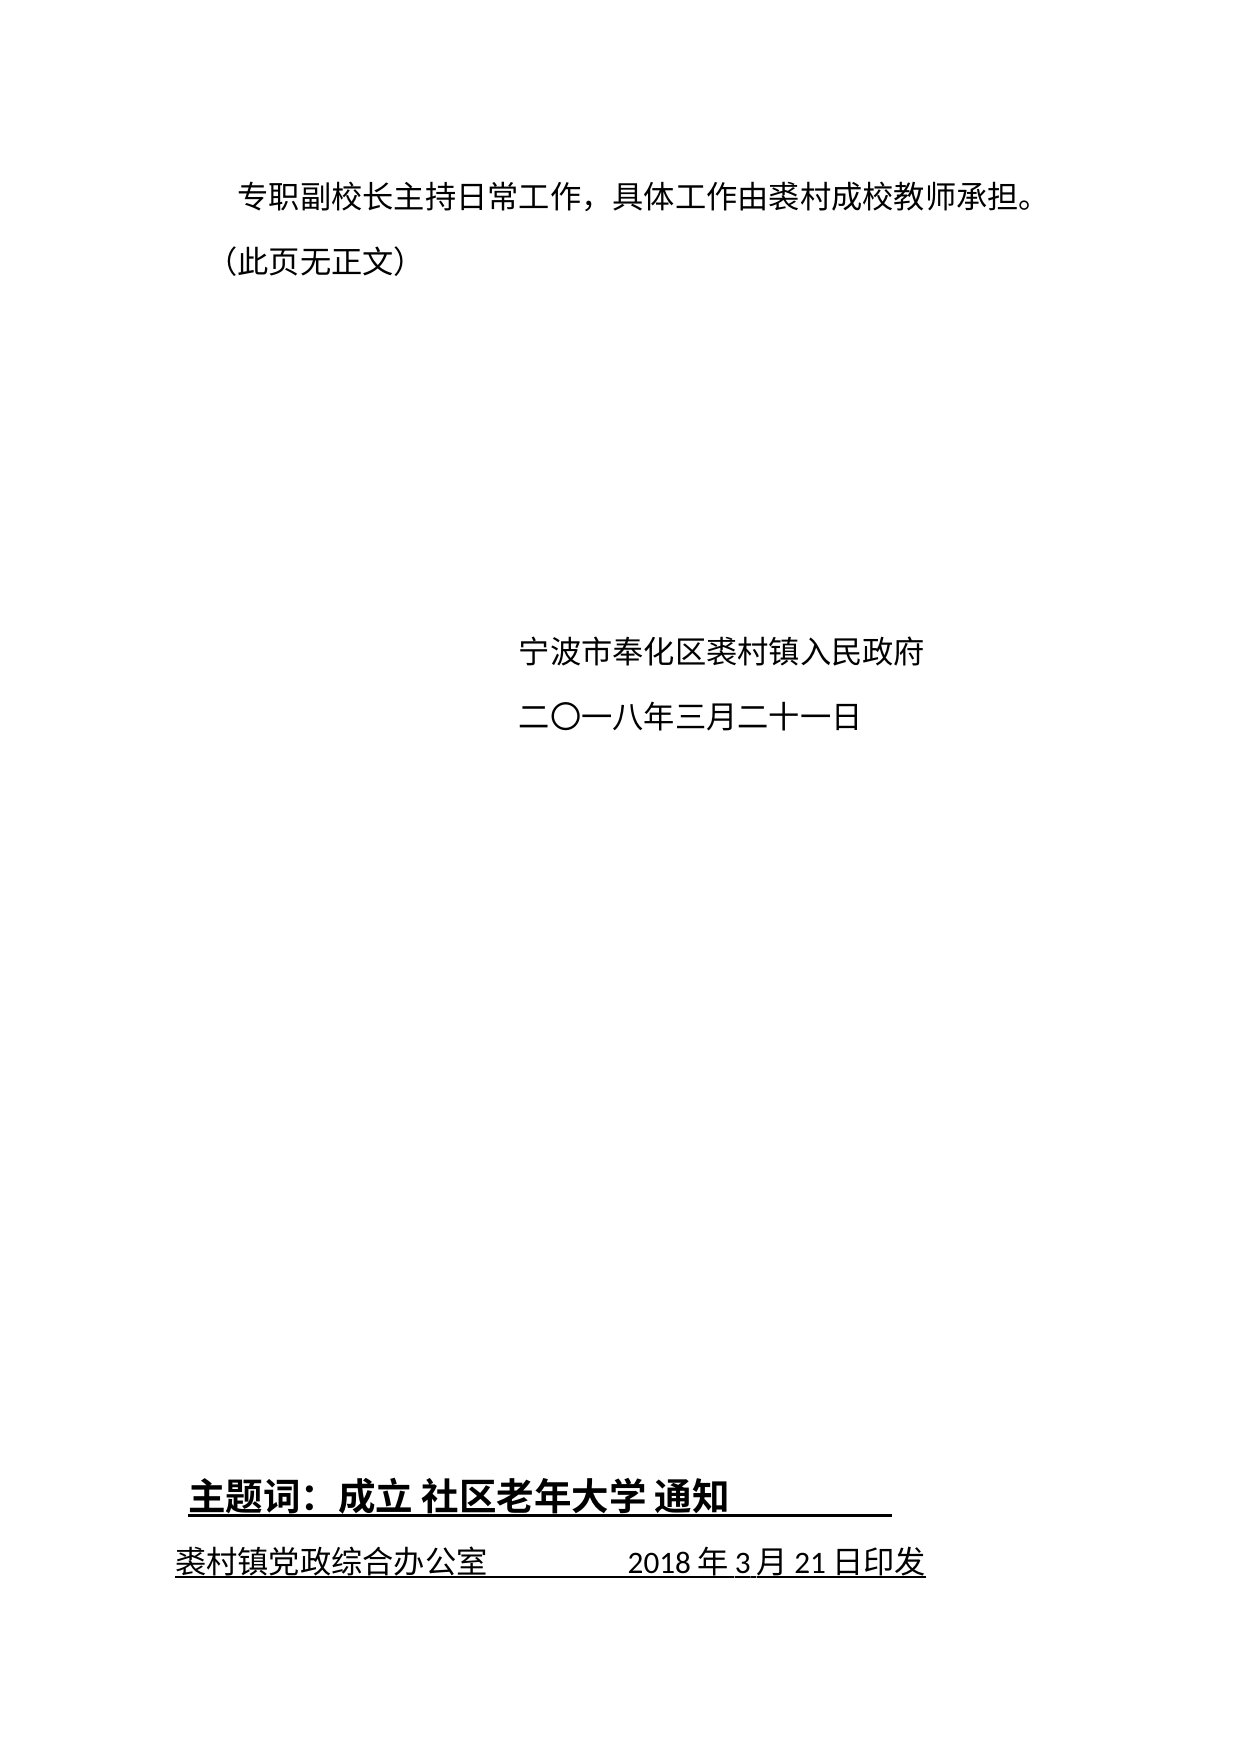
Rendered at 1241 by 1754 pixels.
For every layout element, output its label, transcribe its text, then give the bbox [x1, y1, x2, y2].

text 二〇一八年三月二十一日 [112, 682, 1128, 747]
text 主题词：成立 社区老年大学 通知 [112, 1462, 1128, 1527]
text （此页无正文） [112, 227, 1128, 292]
text 裘村镇党政综合办公室 2018年3月21日印发 [112, 1527, 1128, 1592]
text 宁波市奉化区裘村镇入民政府 [112, 617, 1128, 682]
text 专职副校长主持日常工作，具体工作由裘村成校教师承担。 [112, 162, 1128, 227]
